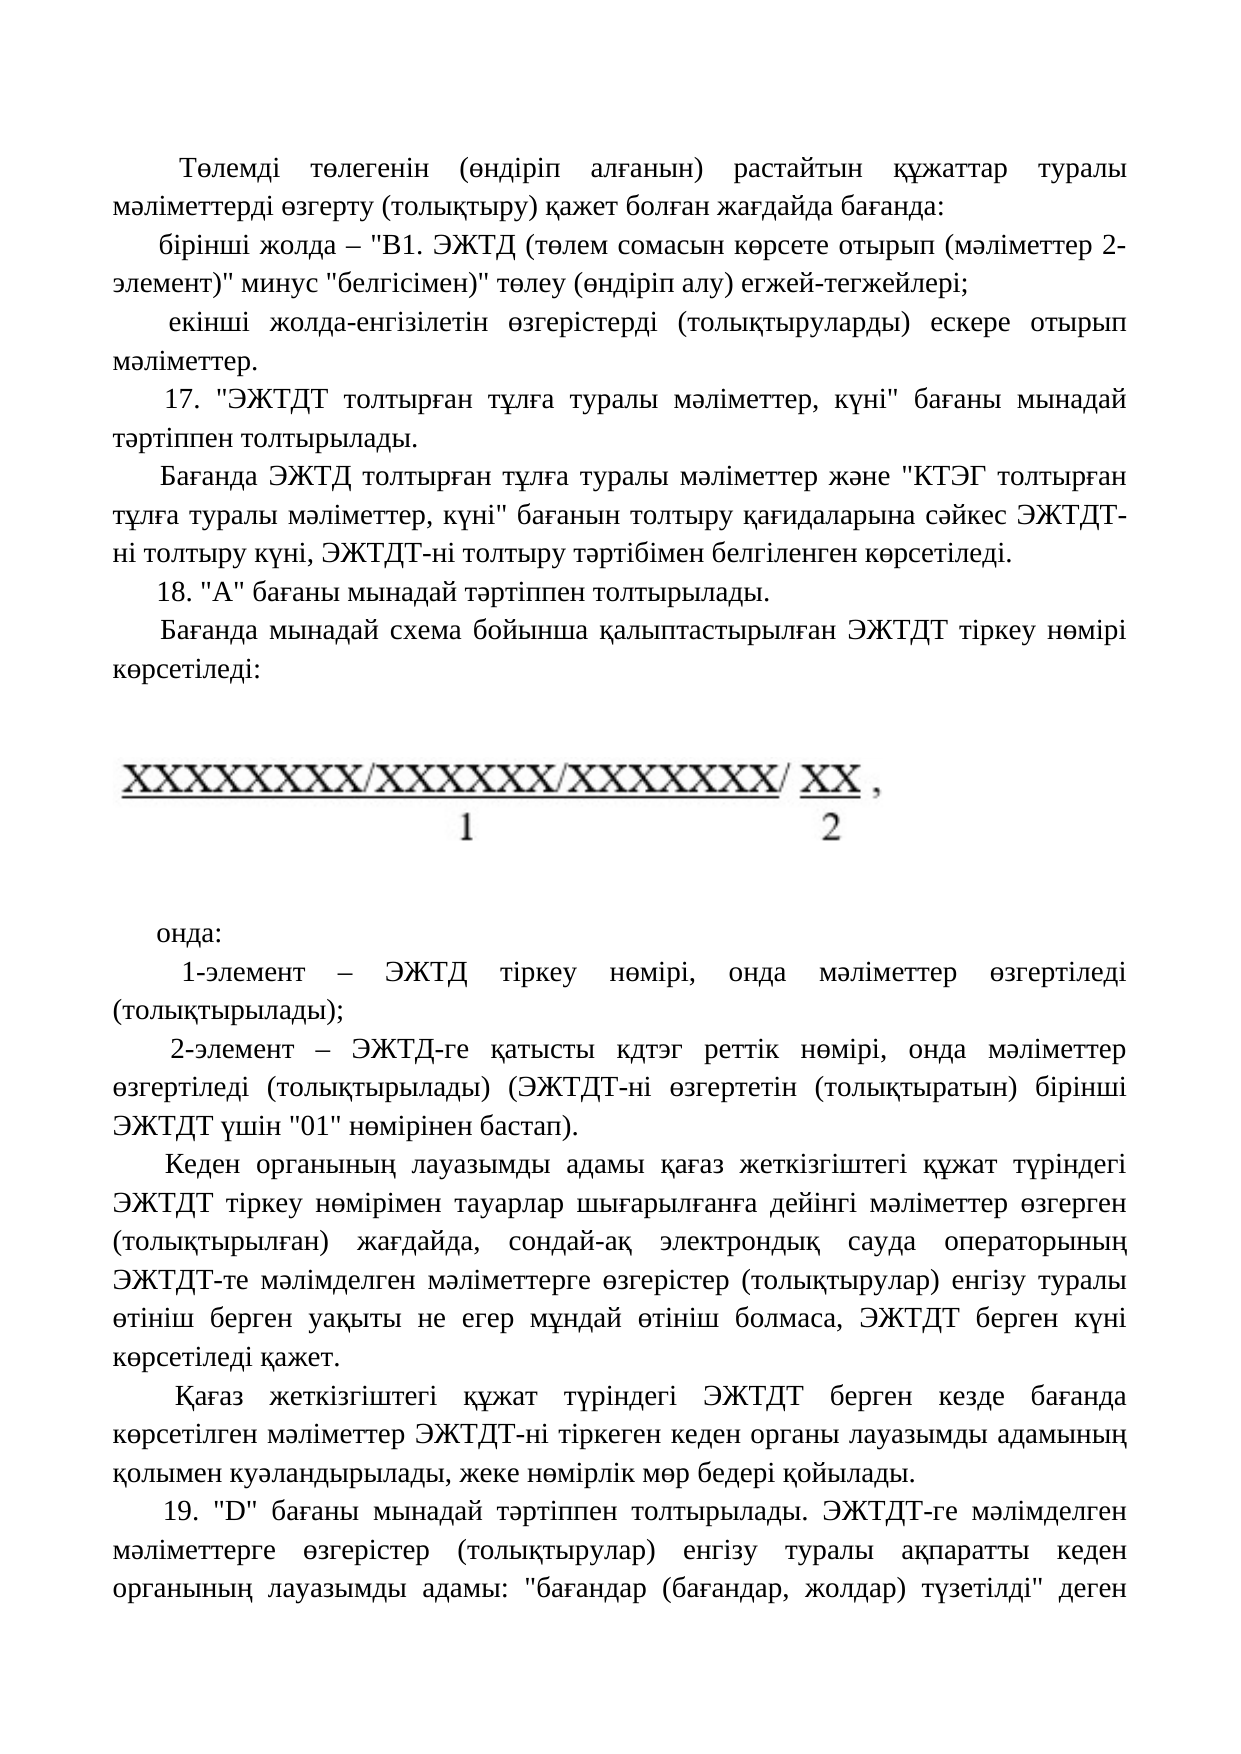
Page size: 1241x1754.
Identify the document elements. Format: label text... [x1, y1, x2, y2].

text бірінші жолда – "B1. ЭЖТД (төлем сомасын көрсете отырып (мәліметтер 2-элемент)" минус "белгісімен)" төлеу (өндіріп алу) егжей-тегжейлері; [112, 227, 1128, 299]
text Бағанда ЭЖТД толтырған тұлға туралы мәліметтер және "КТЭГ толтырған тұлға туралы мәліметтер, күні" бағанын толтыру қағидаларына сәйкес ЭЖТДТ-ні толтыру күні, ЭЖТДТ-ні толтыру тәртібімен белгіленген көрсетіледі. [112, 458, 1128, 569]
text Бағанда мынадай схема бойынша қалыптастырылған ЭЖТДТ тіркеу нөмірі көрсетіледі: [112, 612, 1128, 684]
text Төлемді төлегенін (өндіріп алғанын) растайтын құжаттар туралы мәліметтерді өзгерту (толықтыру) қажет болған жағдайда бағанда: [112, 150, 1128, 222]
text 2-элемент – ЭЖТД-ге қатысты кдтэг реттік нөмірі, онда мәліметтер өзгертіледі (толықтырылады) (ЭЖТДТ-ні өзгертетін (толықтыратын) бірінші ЭЖТДТ үшін "01" нөмірінен бастап). [112, 1031, 1128, 1141]
text Қағаз жеткізгіштегі құжат түріндегі ЭЖТДТ берген кезде бағанда көрсетілген мәліметтер ЭЖТДТ-ні тіркеген кеден органы лауазымды адамының қолымен куәландырылады, жеке нөмірлік мөр бедері қойылады. [112, 1378, 1128, 1488]
text Кеден органының лауазымды адамы қағаз жеткізгіштегі құжат түріндегі ЭЖТДТ тіркеу нөмірімен тауарлар шығарылғанға дейінгі мәліметтер өзгерген (толықтырылған) жағдайда, сондай-ақ электрондық сауда операторының ЭЖТДТ-те мәлімделген мәліметтерге өзгерістер (толықтырулар) енгізу туралы өтініш берген уақыты не егер мұндай өтініш болмаса, ЭЖТДТ берген күні көрсетіледі қажет. [112, 1146, 1128, 1373]
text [112, 1493, 1128, 1604]
picture [112, 757, 884, 851]
text 1-элемент – ЭЖТД тіркеу нөмірі, онда мәліметтер өзгертіледі (толықтырылады); [112, 954, 1128, 1026]
text 18. "А" бағаны мынадай тәртіппен толтырылады. [112, 574, 1128, 607]
text екінші жолда-енгізілетін өзгерістерді (толықтыруларды) ескере отырып мәліметтер. [112, 304, 1128, 376]
text 17. "ЭЖТДТ толтырған тұлға туралы мәліметтер, күні" бағаны мынадай тәртіппен толтырылады. [112, 381, 1128, 453]
text онда: [112, 915, 1128, 949]
